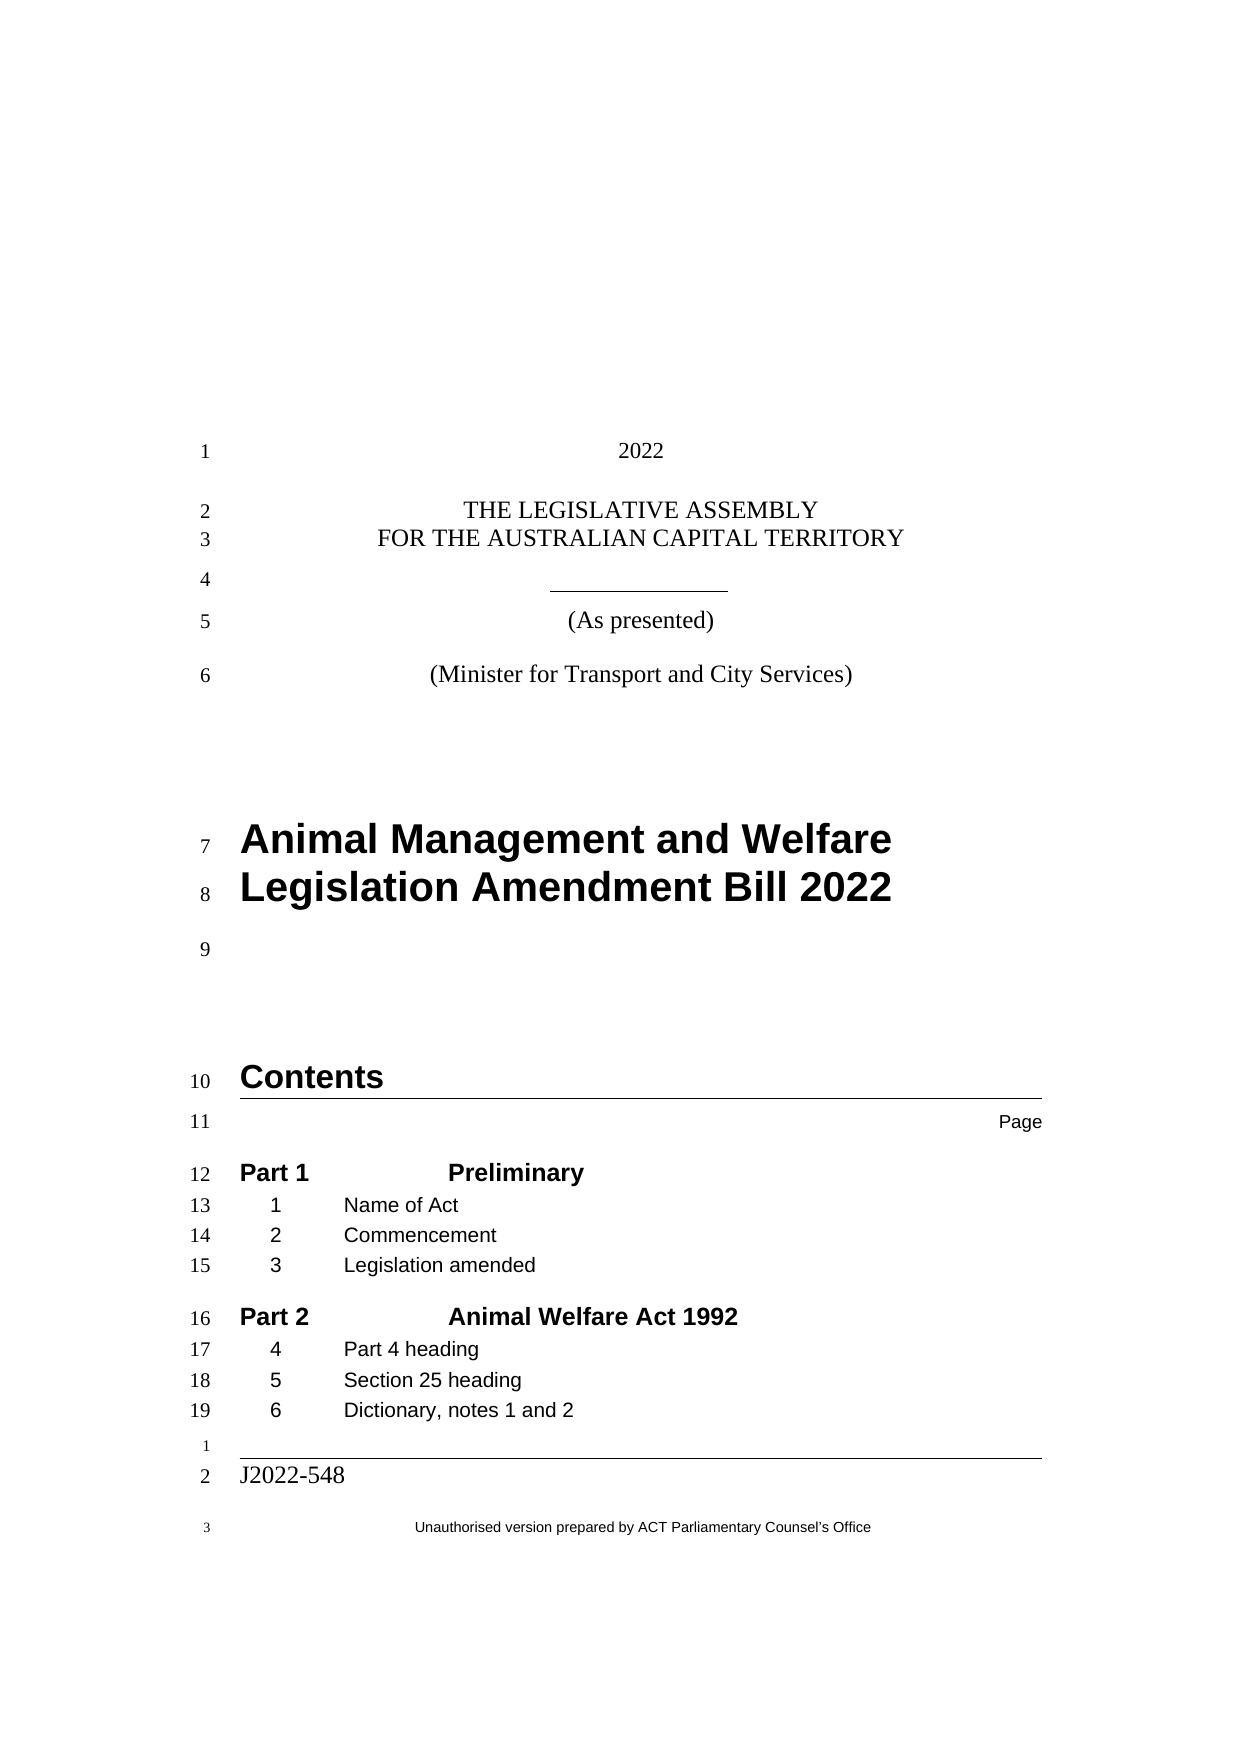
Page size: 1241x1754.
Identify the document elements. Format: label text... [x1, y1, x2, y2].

text 2022 [239, 437, 1042, 463]
text 4 Part 4 heading 3 [239, 1337, 996, 1361]
text Part 2 Animal Welfare Act 1992 3 [239, 1302, 996, 1331]
text Animal Management and Welfare Legislation Amendment Bill 2022 [239, 814, 1042, 910]
text 5 Section 25 heading 3 [239, 1367, 996, 1391]
text Part 1 Preliminary 2 [239, 1158, 996, 1187]
text (As presented) [239, 605, 1042, 634]
text 1 Name of Act 2 [239, 1193, 996, 1217]
text THE LEGISLATIVE ASSEMBLY FOR THE AUSTRALIAN CAPITAL TERRITORY [239, 495, 1042, 552]
text Page [239, 1111, 1042, 1133]
text 2 Commencement 2 [239, 1223, 996, 1247]
text 3 Legislation amended 2 [239, 1253, 996, 1277]
text (Minister for Transport and City Services) [239, 659, 1042, 687]
text 6 Dictionary, notes 1 and 2 3 [239, 1398, 996, 1422]
subtitle Contents [239, 1057, 1042, 1099]
